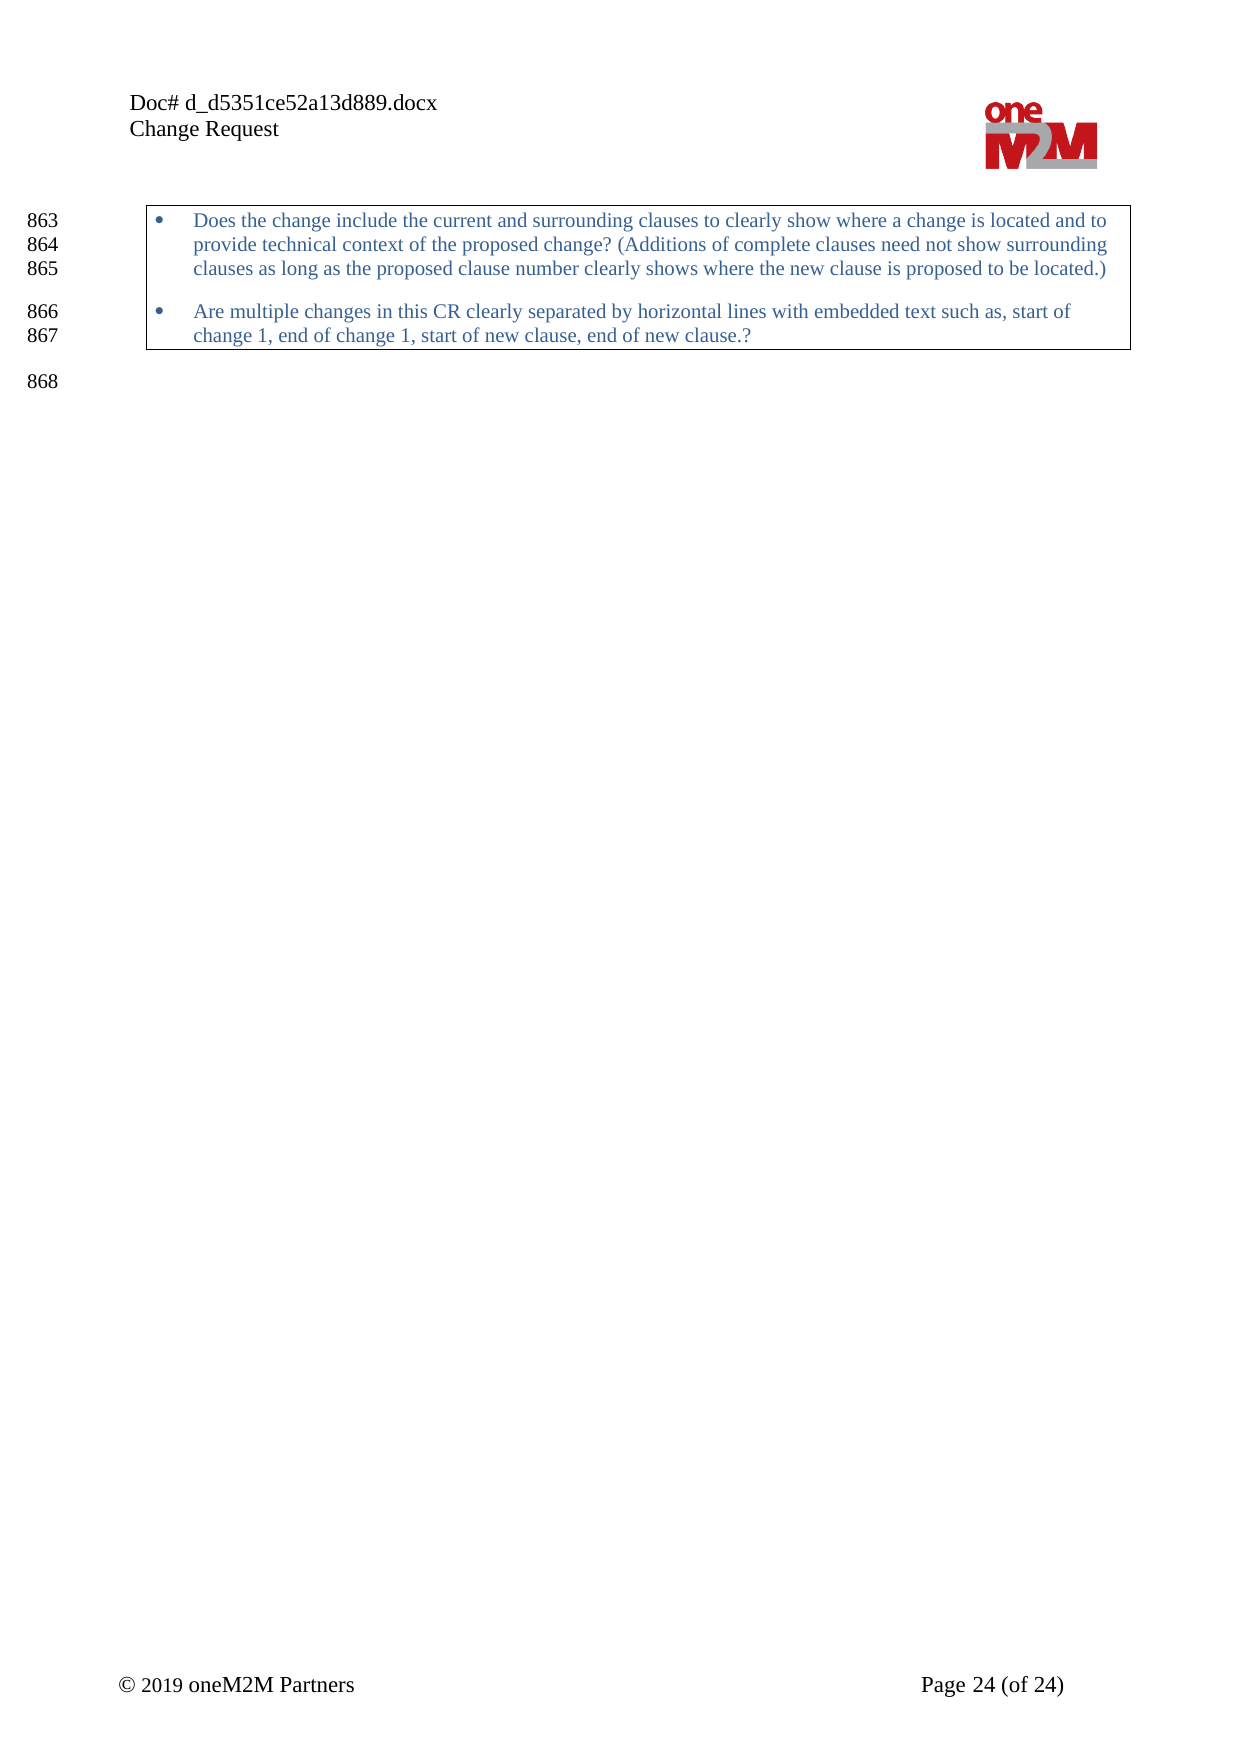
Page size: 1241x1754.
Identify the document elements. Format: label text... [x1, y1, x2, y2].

picture [971, 88, 1111, 184]
list Does the change include the current and surrounding clauses to clearly show where a change is located and to provide technical context of the proposed change? (Additions of complete clauses need not show surrounding clauses as long as the proposed clause number clearly shows where the new clause is proposed to be located.) [147, 206, 1130, 280]
list Are multiple changes in this CR clearly separated by horizontal lines with embedded text such as, start of change 1, end of change 1, start of new clause, end of new clause.? [147, 296, 1130, 349]
